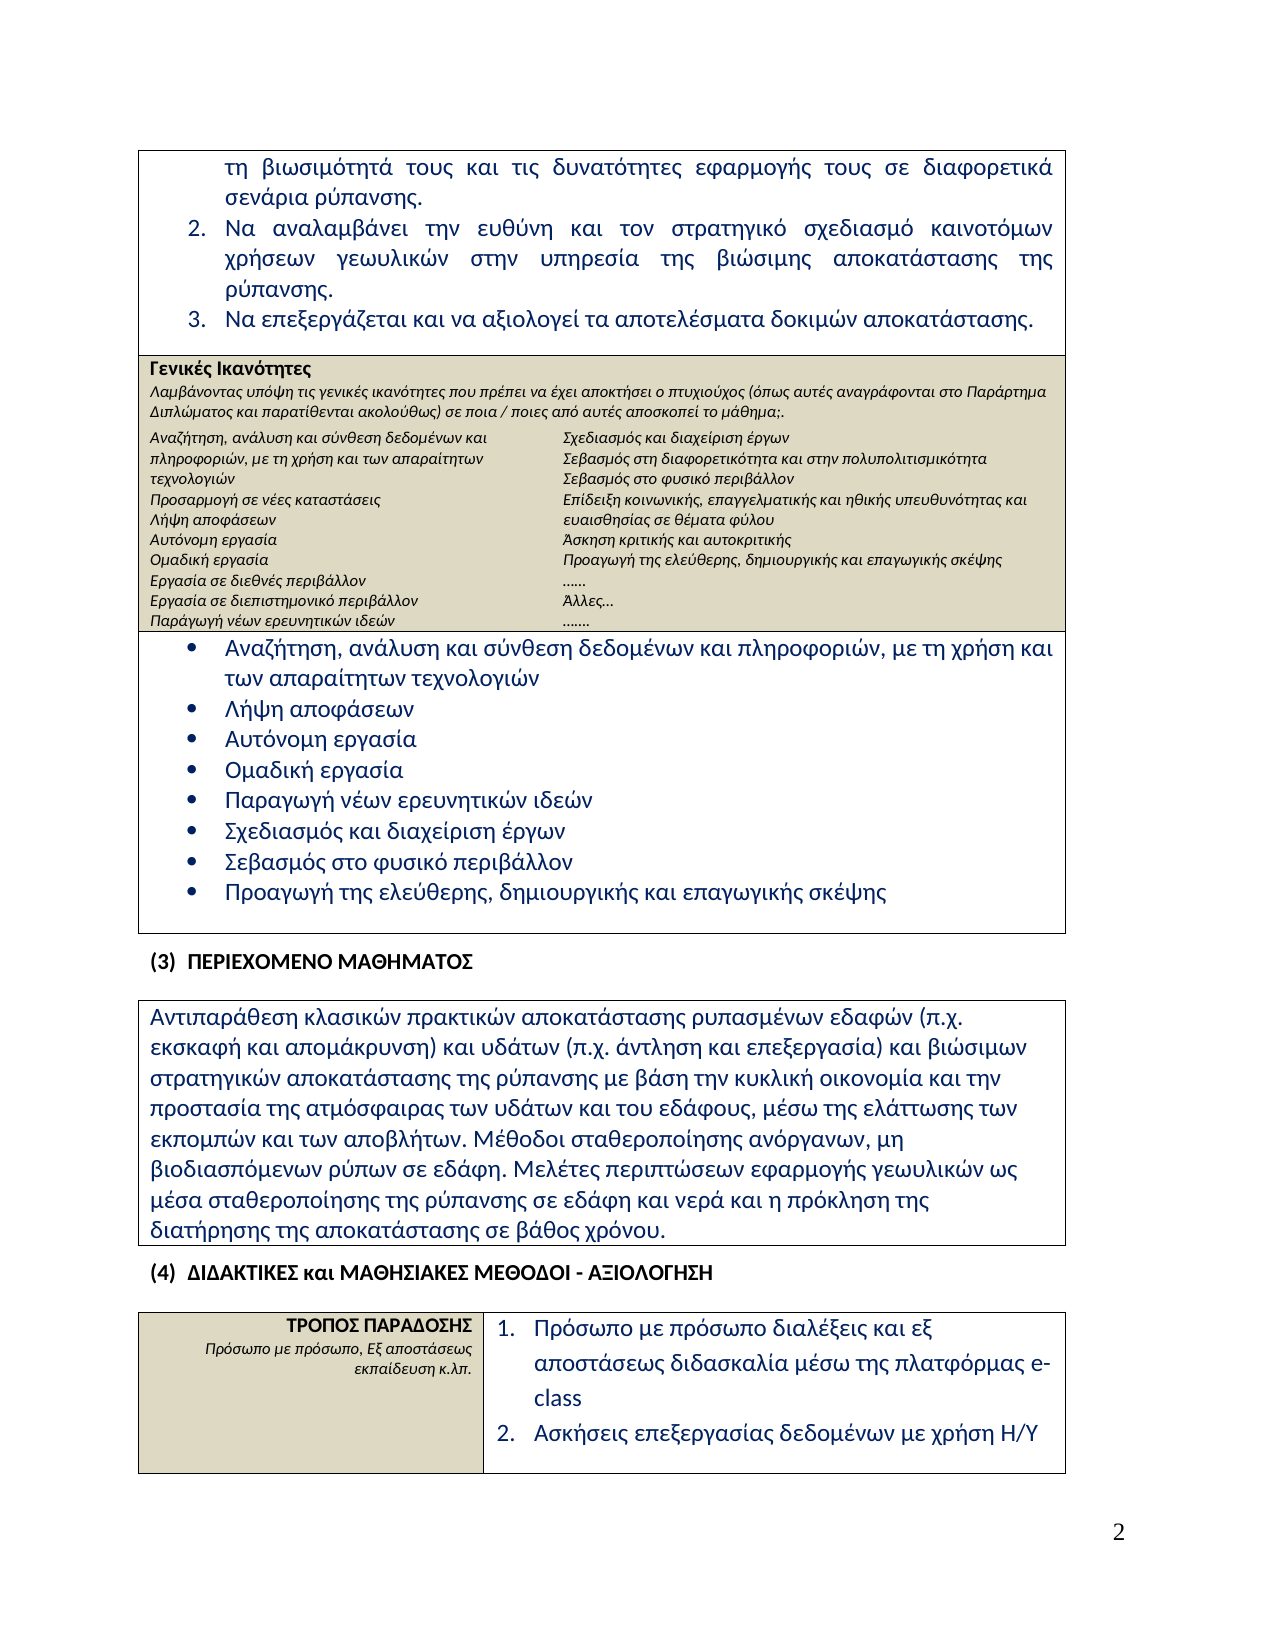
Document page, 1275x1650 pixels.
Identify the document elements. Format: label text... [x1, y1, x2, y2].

table_cell Γενικές Ικανότητες [139, 356, 1065, 381]
list ΔΙΔΑΚΤΙΚΕΣ και ΜΑΘΗΣΙΑΚΕΣ ΜΕΘΟΔΟΙ - ΑΞΙΟΛΟΓΗΣΗ [150, 1258, 1125, 1287]
table_cell Αναζήτηση, ανάλυση και σύνθεση δεδομένων και πληροφοριών, με τη χρήση και των απαραίτητων τεχνολογιών Λήψη αποφάσεων Αυτόνομη εργασία Ομαδική εργασία Παραγωγή νέων ερευνητικών ιδεών Σχεδιασμός και διαχείριση έργων Σεβασμός στο φυσικό περιβάλλον Προαγωγή της ελεύθερης, δημιουργικής και επαγωγικής σκέψης [139, 632, 1065, 933]
list ΠΕΡΙΕΧΟΜΕΝΟ ΜΑΘΗΜΑΤΟΣ [150, 947, 1125, 975]
table_header Πρόσωπο με πρόσωπο διαλέξεις και εξ αποστάσεως διδασκαλία μέσω της πλατφόρμας e-class Ασκήσεις επεξεργασίας δεδομένων με χρήση Η/Υ [484, 1313, 1065, 1473]
table_header ΤΡΟΠΟΣ ΠΑΡΑΔΟΣΗΣ Πρόσωπο με πρόσωπο, Εξ αποστάσεως εκπαίδευση κ.λπ. [139, 1313, 483, 1473]
table_header Αντιπαράθεση κλασικών πρακτικών αποκατάστασης ρυπασμένων εδαφών (π.χ. εκσκαφή και απομάκρυνση) και υδάτων (π.χ. άντληση και επεξεργασία) και βιώσιμων στρατηγικών αποκατάστασης της ρύπανσης με βάση την κυκλική οικονομία και την προστασία της ατμόσφαιρας των υδάτων και του εδάφους, μέσω της ελάττωσης των εκπομπών και των αποβλήτων. Μέθοδοι σταθεροποίησης ανόργανων, μη βιοδιασπόμενων ρύπων σε εδάφη. Μελέτες περιπτώσεων εφαρμογής γεωυλικών ως μέσα σταθεροποίησης της ρύπανσης σε εδάφη και νερά και η πρόκληση της διατήρησης της αποκατάστασης σε βάθος χρόνου. [139, 1001, 1065, 1245]
table_cell Σχεδιασμός και διαχείριση έργων Σεβασμός στη διαφορετικότητα και στην πολυπολιτισμικότητα Σεβασμός στο φυσικό περιβάλλον Επίδειξη κοινωνικής, επαγγελματικής και ηθικής υπευθυνότητας και ευαισθησίας σε θέματα φύλου Άσκηση κριτικής και αυτοκριτικής Προαγωγή της ελεύθερης, δημιουργικής και επαγωγικής σκέψης …… Άλλες… ……. [552, 428, 1065, 631]
table_cell Αναζήτηση, ανάλυση και σύνθεση δεδομένων και πληροφοριών, με τη χρήση και των απαραίτητων τεχνολογιών Προσαρμογή σε νέες καταστάσεις Λήψη αποφάσεων Αυτόνομη εργασία Ομαδική εργασία Εργασία σε διεθνές περιβάλλον Εργασία σε διεπιστημονικό περιβάλλον Παράγωγή νέων ερευνητικών ιδεών [139, 428, 552, 631]
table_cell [139, 151, 1065, 354]
table_cell Λαμβάνοντας υπόψη τις γενικές ικανότητες που πρέπει να έχει αποκτήσει ο πτυχιούχος (όπως αυτές αναγράφονται στο Παράρτημα Διπλώματος και παρατίθενται ακολούθως) σε ποια / ποιες από αυτές αποσκοπεί το μάθημα;. [139, 381, 1065, 428]
